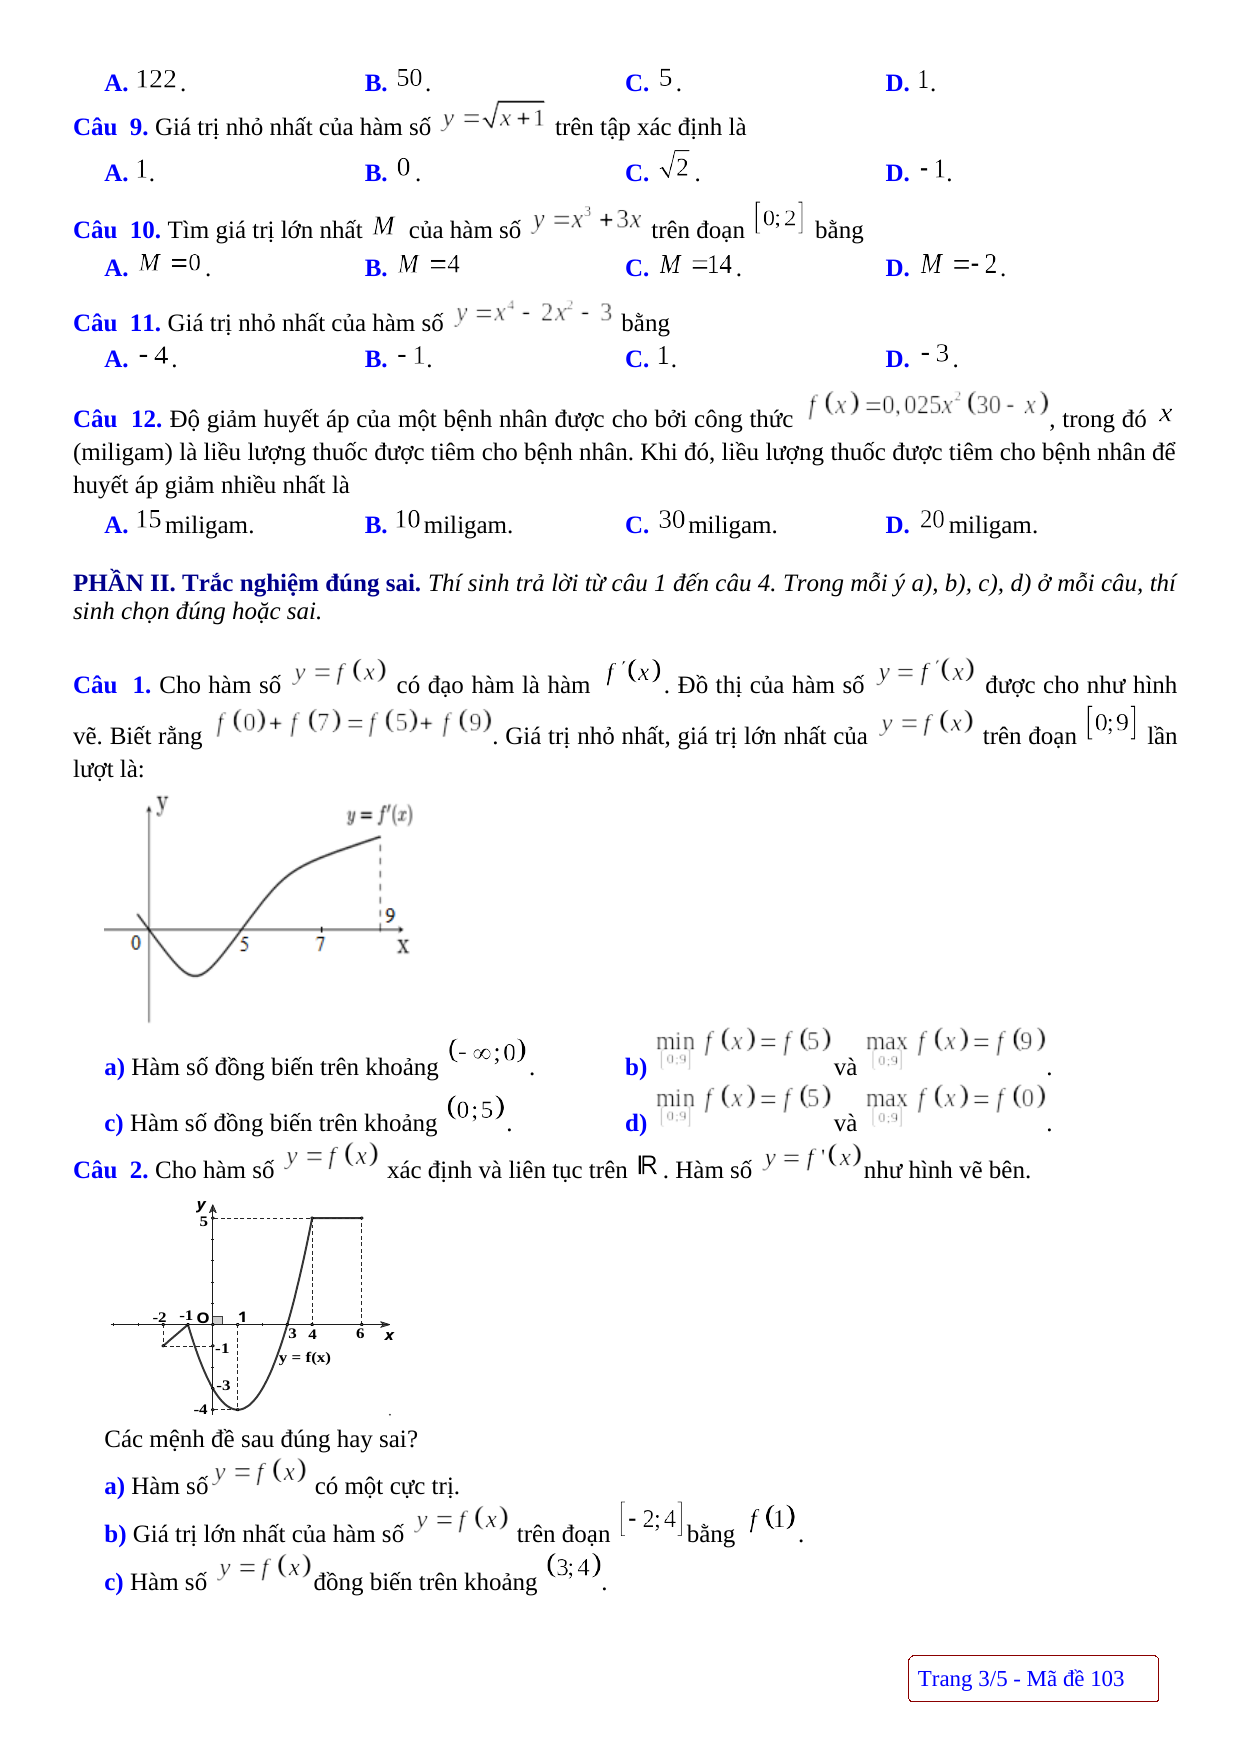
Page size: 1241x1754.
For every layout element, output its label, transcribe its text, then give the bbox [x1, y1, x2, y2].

picture [104, 787, 474, 1024]
text A. . B. C. . D. . [73, 248, 1178, 282]
text PHẦN II. Trắc nghiệm đúng sai. Thí sinh trả lời từ câu 1 đến câu 4. Trong mỗi ý a), b), c), d) ở mỗi câu, thí sinh chọn đúng hoặc sai. [73, 568, 1178, 625]
text A. . B. . C. . D. . [73, 62, 1178, 97]
text Câu 12. Độ giảm huyết áp của một bệnh nhân được cho bởi công thức , trong đó (miligam) là liều lượng thuốc được tiêm cho bệnh nhân. Khi đó, liều lượng thuốc được tiêm cho bệnh nhân để huyết áp giảm nhiều nhất là [73, 385, 1178, 499]
text Các mệnh đề sau đúng hay sai? [104, 1424, 1178, 1453]
text c) Hàm số đồng biến trên khoảng . [73, 1547, 1178, 1595]
text A. . B. . C. . D. . [73, 145, 1178, 187]
text Câu 2. Cho hàm số xác định và liên tục trên . Hàm số như hình vẽ bên. [73, 1137, 1178, 1184]
text Câu 11. Giá trị nhỏ nhất của hàm số bằng [73, 294, 1178, 337]
text c) Hàm số đồng biến trên khoảng . d) và . [73, 1080, 1178, 1137]
text Câu 10. Tìm giá trị lớn nhất của hàm số trên đoạn bằng [73, 199, 1178, 243]
text Câu 9. Giá trị nhỏ nhất của hàm số trên tập xác định là [73, 97, 1178, 141]
text a) Hàm số có một cực trị. [73, 1453, 1178, 1499]
text Câu 1. Cho hàm số có đạo hàm là hàm . Đồ thị của hàm số được cho như hình vẽ. Biết rằng . Giá trị nhỏ nhất, giá trị lớn nhất của trên đoạn lần lượt là: [73, 654, 1178, 783]
text b) Giá trị lớn nhất của hàm số trên đoạn bằng . [73, 1499, 1178, 1547]
text A. . B. . C. . D. . [73, 337, 1178, 373]
text a) Hàm số đồng biến trên khoảng . b) và . [73, 1024, 1178, 1080]
text A. miligam. B. miligam. C. miligam. D. miligam. [73, 503, 1178, 539]
